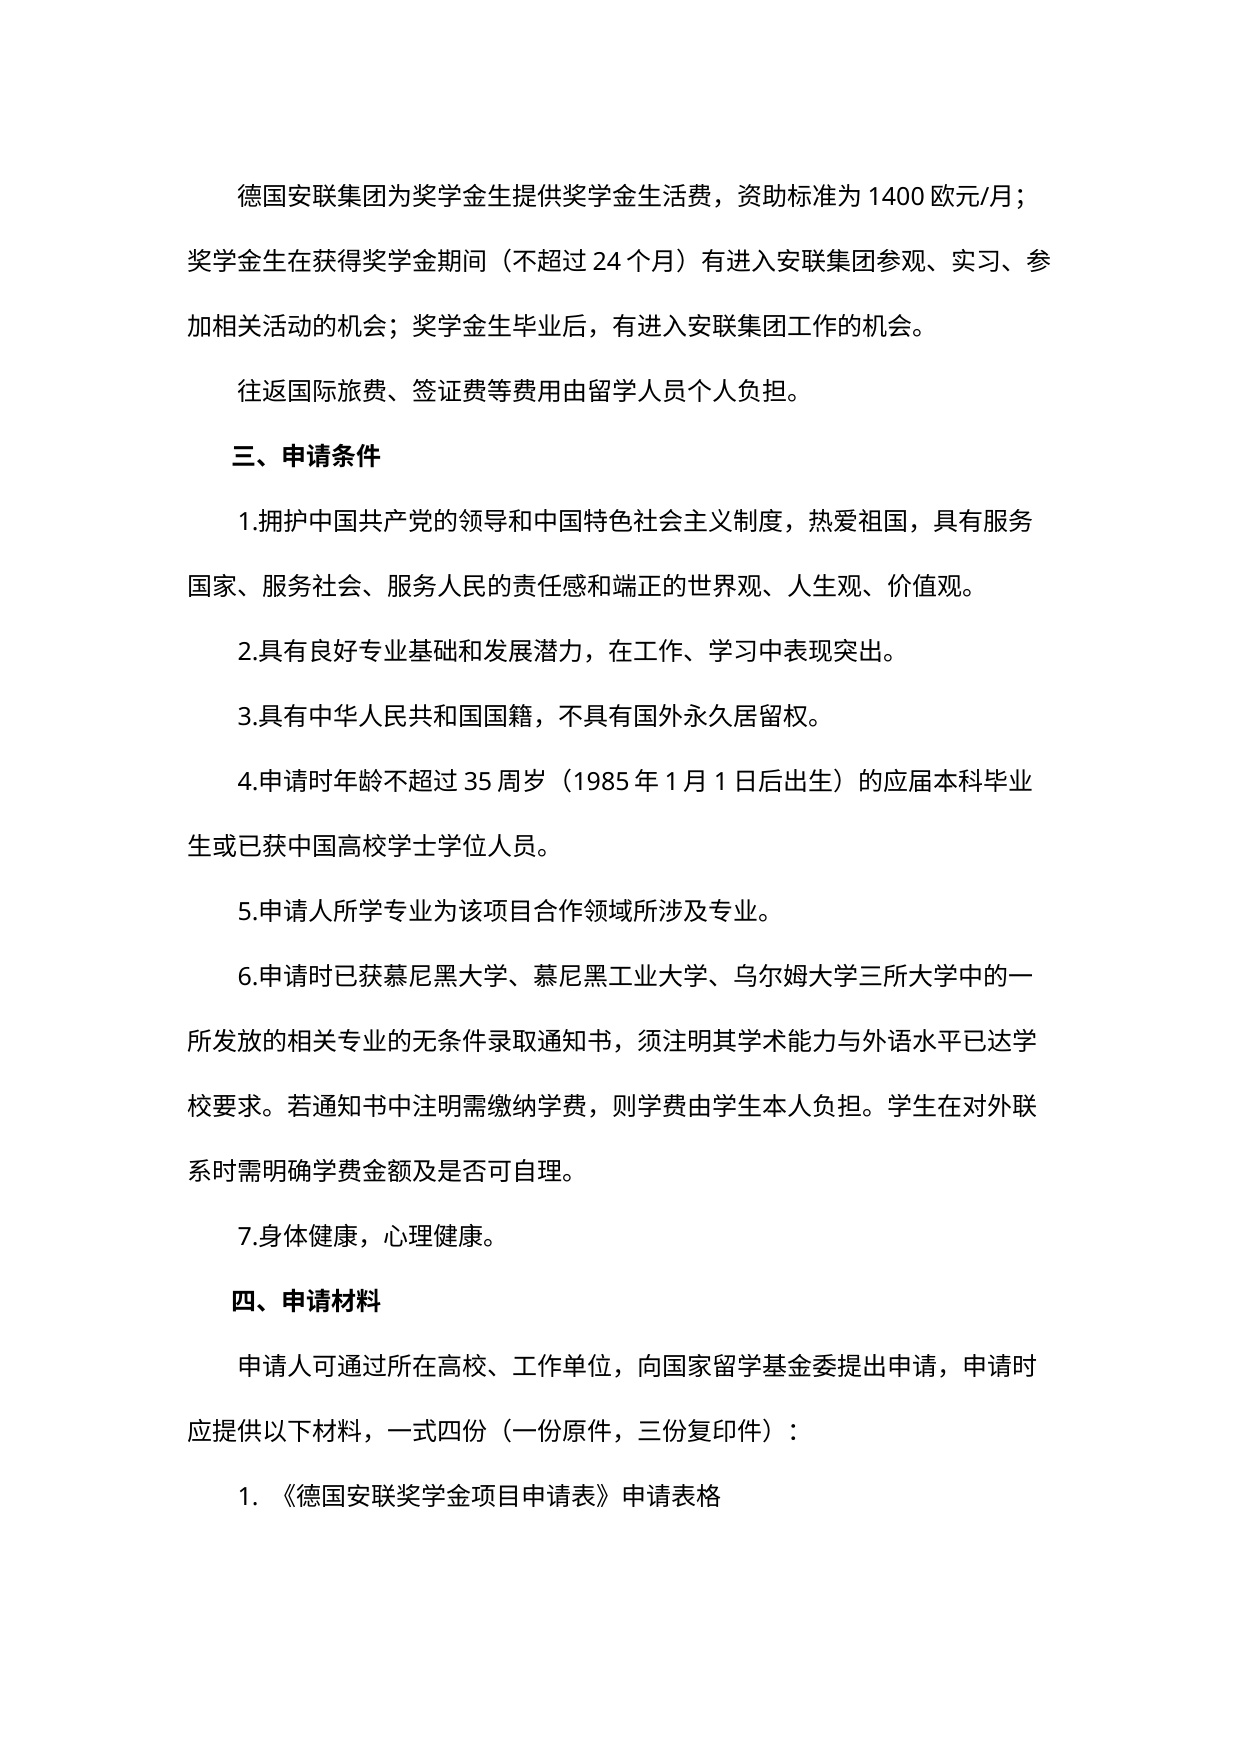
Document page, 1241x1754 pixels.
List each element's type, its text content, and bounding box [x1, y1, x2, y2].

text 7.身体健康，心理健康。 [187, 1202, 1053, 1267]
text 三、申请条件 [187, 422, 1053, 487]
text 德国安联集团为奖学金生提供奖学金生活费，资助标准为1400欧元/月；奖学金生在获得奖学金期间（不超过24个月）有进入安联集团参观、实习、参加相关活动的机会；奖学金生毕业后，有进入安联集团工作的机会。 [187, 162, 1053, 357]
text 4.申请时年龄不超过35周岁（1985年1月1日后出生）的应届本科毕业生或已获中国高校学士学位人员。 [187, 747, 1053, 877]
text 5.申请人所学专业为该项目合作领域所涉及专业。 [187, 877, 1053, 942]
text 3.具有中华人民共和国国籍，不具有国外永久居留权。 [187, 682, 1053, 747]
text 四、申请材料 [187, 1267, 1053, 1332]
text 申请人可通过所在高校、工作单位，向国家留学基金委提出申请，申请时应提供以下材料，一式四份（一份原件，三份复印件）： [187, 1332, 1053, 1462]
text 1. 《德国安联奖学金项目申请表》申请表格 [237, 1462, 1053, 1527]
text 往返国际旅费、签证费等费用由留学人员个人负担。 [187, 357, 1053, 422]
text 1.拥护中国共产党的领导和中国特色社会主义制度，热爱祖国，具有服务国家、服务社会、服务人民的责任感和端正的世界观、人生观、价值观。 [187, 487, 1053, 617]
text 2.具有良好专业基础和发展潜力，在工作、学习中表现突出。 [187, 617, 1053, 682]
text 6.申请时已获慕尼黑大学、慕尼黑工业大学、乌尔姆大学三所大学中的一所发放的相关专业的无条件录取通知书，须注明其学术能力与外语水平已达学校要求。若通知书中注明需缴纳学费，则学费由学生本人负担。学生在对外联系时需明确学费金额及是否可自理。 [187, 942, 1053, 1202]
